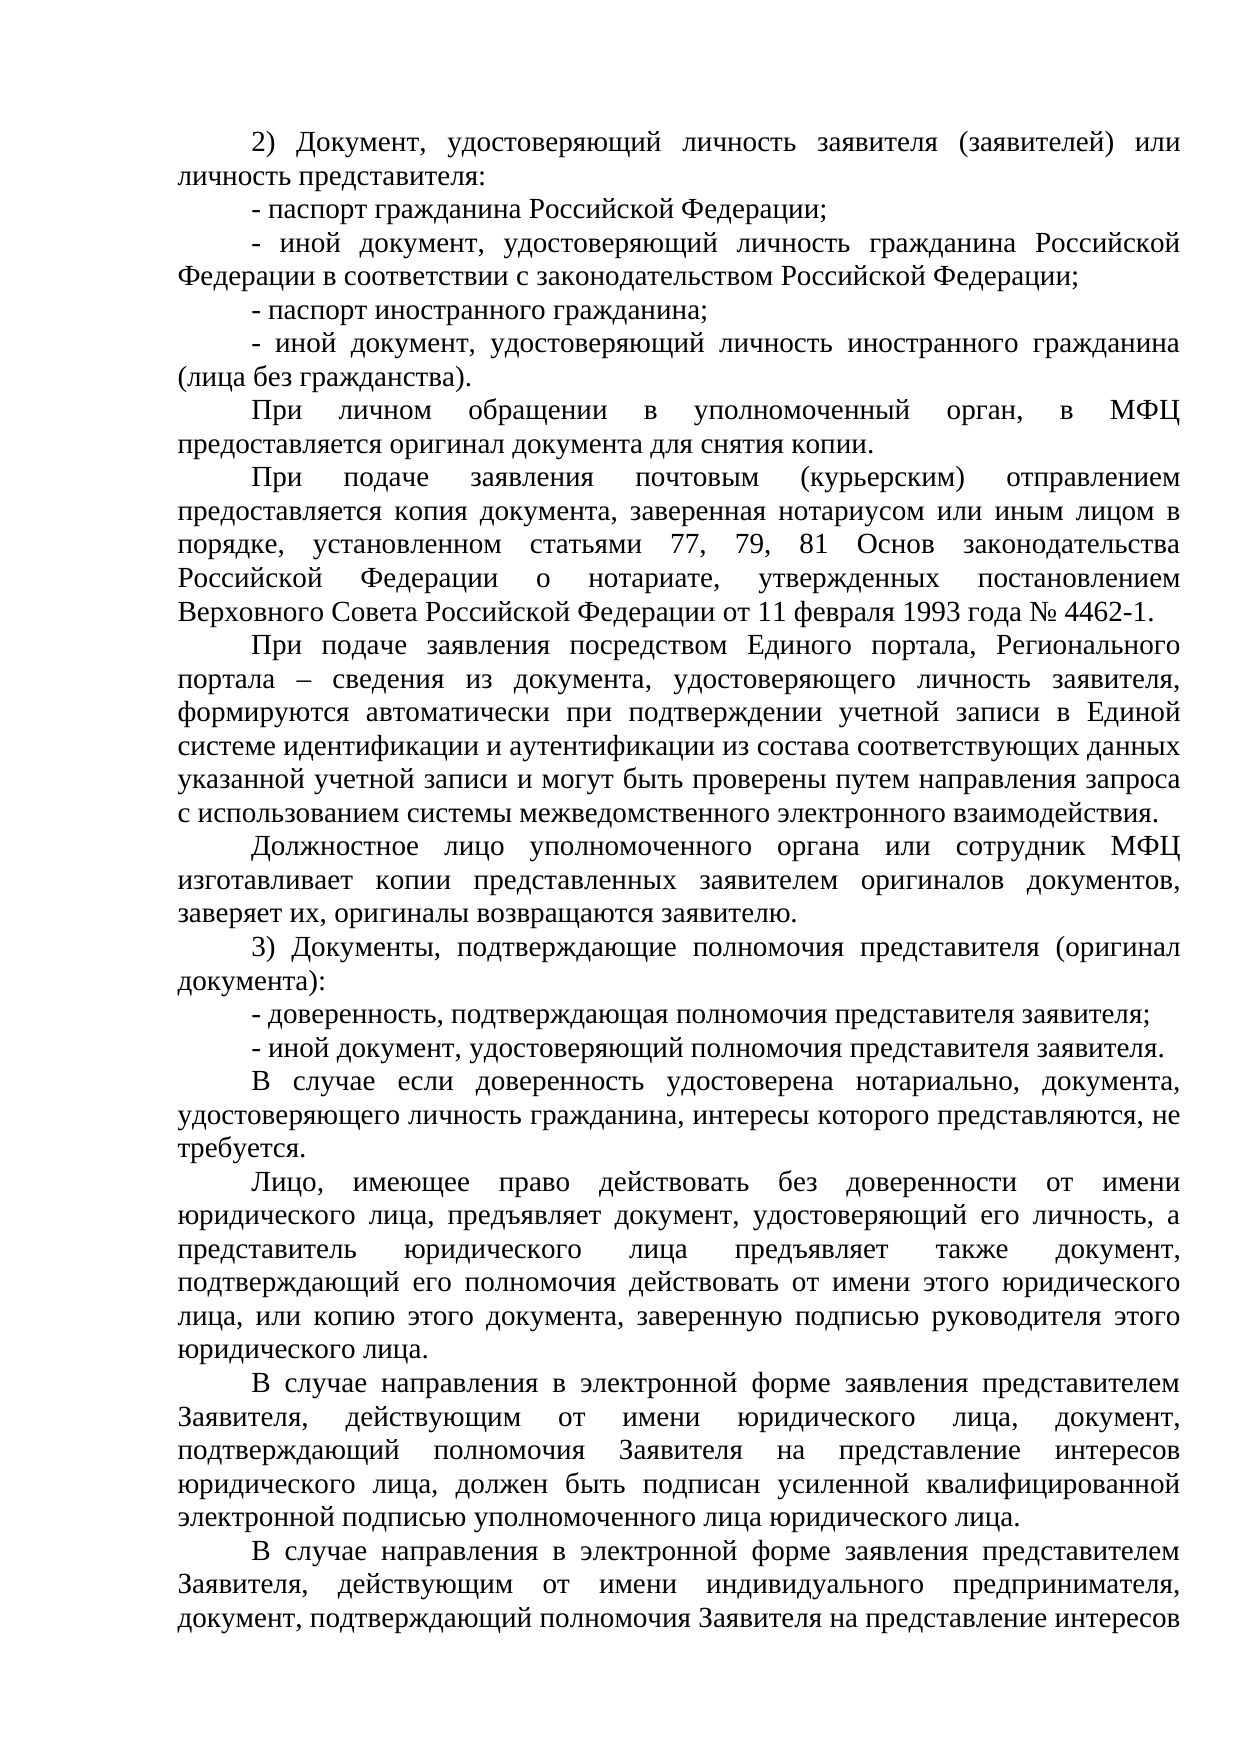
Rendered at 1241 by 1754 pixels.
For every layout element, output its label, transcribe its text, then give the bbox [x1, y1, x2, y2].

text 2) Документ, удостоверяющий личность заявителя (заявителей) или личность представителя: [177, 124, 1181, 191]
text При подаче заявления посредством Единого портала, Регионального портала – сведения из документа, удостоверяющего личность заявителя, формируются автоматически при подтверждении учетной записи в Единой системе идентификации и аутентификации из состава соответствующих данных указанной учетной записи и могут быть проверены путем направления запроса с использованием системы межведомственного электронного взаимодействия. [177, 627, 1181, 828]
text Лицо, имеющее право действовать без доверенности от имени юридического лица, предъявляет документ, удостоверяющий его личность, а представитель юридического лица предъявляет также документ, подтверждающий его полномочия действовать от имени этого юридического лица, или копию этого документа, заверенную подписью руководителя этого юридического лица. [177, 1164, 1181, 1365]
text - паспорт иностранного гражданина; [177, 292, 1181, 325]
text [177, 1533, 1181, 1633]
text - иной документ, удостоверяющий личность иностранного гражданина (лица без гражданства). [177, 325, 1181, 392]
text При личном обращении в уполномоченный орган, в МФЦ предоставляется оригинал документа для снятия копии. [177, 392, 1181, 459]
text Должностное лицо уполномоченного органа или сотрудник МФЦ изготавливает копии представленных заявителем оригиналов документов, заверяет их, оригиналы возвращаются заявителю. [177, 828, 1181, 929]
text В случае направления в электронной форме заявления представителем Заявителя, действующим от имени юридического лица, документ, подтверждающий полномочия Заявителя на представление интересов юридического лица, должен быть подписан усиленной квалифицированной электронной подписью уполномоченного лица юридического лица. [177, 1365, 1181, 1533]
text - иной документ, удостоверяющий полномочия представителя заявителя. [177, 1030, 1181, 1063]
text В случае если доверенность удостоверена нотариально, документа, удостоверяющего личность гражданина, интересы которого представляются, не требуется. [177, 1063, 1181, 1164]
text - иной документ, удостоверяющий личность гражданина Российской Федерации в соответствии с законодательством Российской Федерации; [177, 225, 1181, 292]
text При подаче заявления почтовым (курьерским) отправлением предоставляется копия документа, заверенная нотариусом или иным лицом в порядке, установленном статьями 77, 79, 81 Основ законодательства Российской Федерации о нотариате, утвержденных постановлением Верховного Совета Российской Федерации от 11 февраля 1993 года № 4462-1. [177, 459, 1181, 627]
text - доверенность, подтверждающая полномочия представителя заявителя; [177, 996, 1181, 1030]
text - паспорт гражданина Российской Федерации; [177, 191, 1181, 225]
text 3) Документы, подтверждающие полномочия представителя (оригинал документа): [177, 929, 1181, 996]
